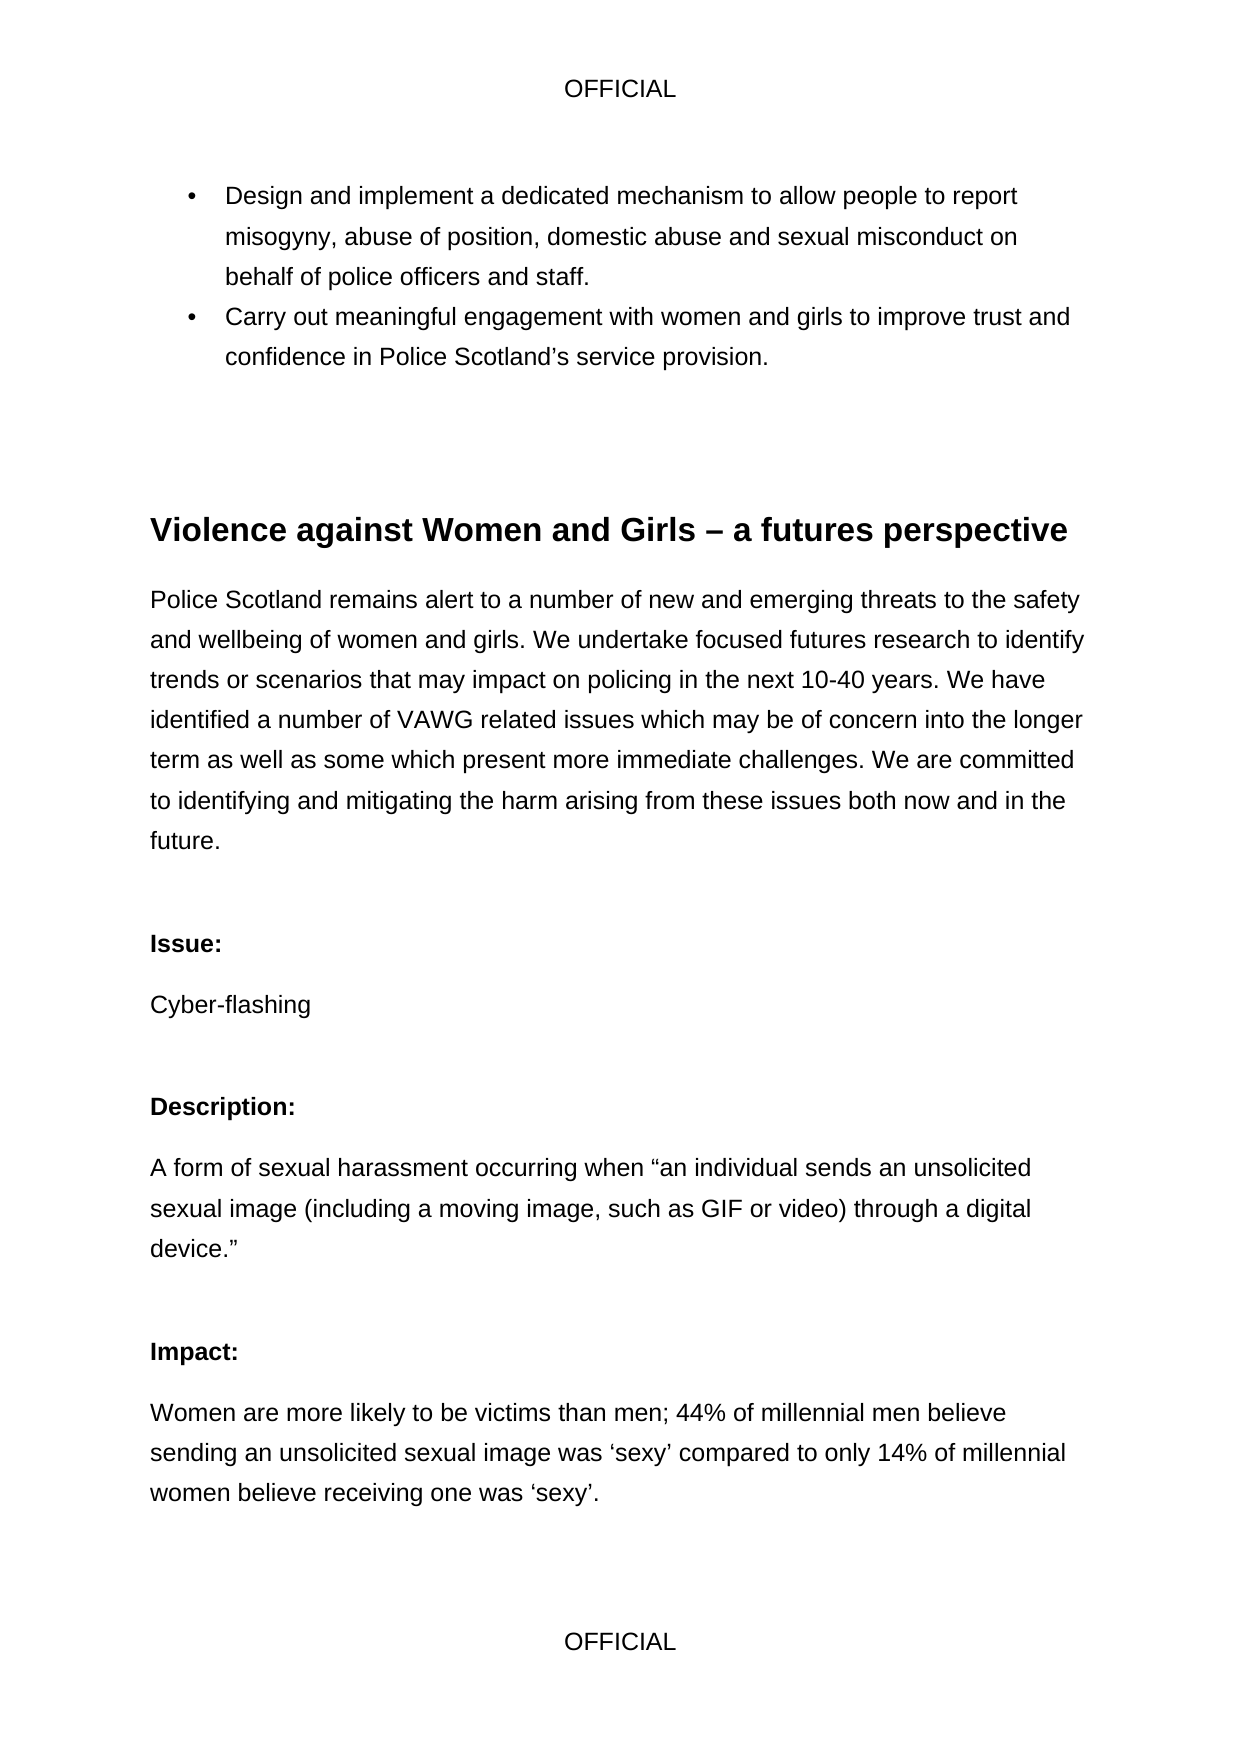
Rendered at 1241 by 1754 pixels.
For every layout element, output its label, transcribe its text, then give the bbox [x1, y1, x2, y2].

text Police Scotland remains alert to a number of new and emerging threats to the safety and wellbeing of women and girls. We undertake focused futures research to identify trends or scenarios that may impact on policing in the next 10-40 years. We have identified a number of VAWG related issues which may be of concern into the longer term as well as some which present more immediate challenges. We are committed to identifying and mitigating the harm arising from these issues both now and in the future. [150, 584, 1090, 854]
text A form of sexual harassment occurring when “an individual sends an unsolicited sexual image (including a moving image, such as GIF or video) through a digital device.” [150, 1153, 1090, 1262]
subtitle Violence against Women and Girls – a futures perspective [150, 510, 1090, 548]
text Cyber-flashing [150, 989, 1090, 1018]
subtitle Issue: [150, 928, 1090, 957]
list Carry out meaningful engagement with women and girls to improve trust and confidence in Police Scotland’s service provision. [187, 302, 1090, 371]
subtitle Description: [150, 1092, 1090, 1121]
text Women are more likely to be victims than men; 44% of millennial men believe sending an unsolicited sexual image was ‘sexy’ compared to only 14% of millennial women believe receiving one was ‘sexy’. [150, 1397, 1090, 1507]
subtitle Impact: [150, 1336, 1090, 1365]
list Design and implement a dedicated mechanism to allow people to report misogyny, abuse of position, domestic abuse and sexual misconduct on behalf of police officers and staff. [187, 181, 1090, 290]
